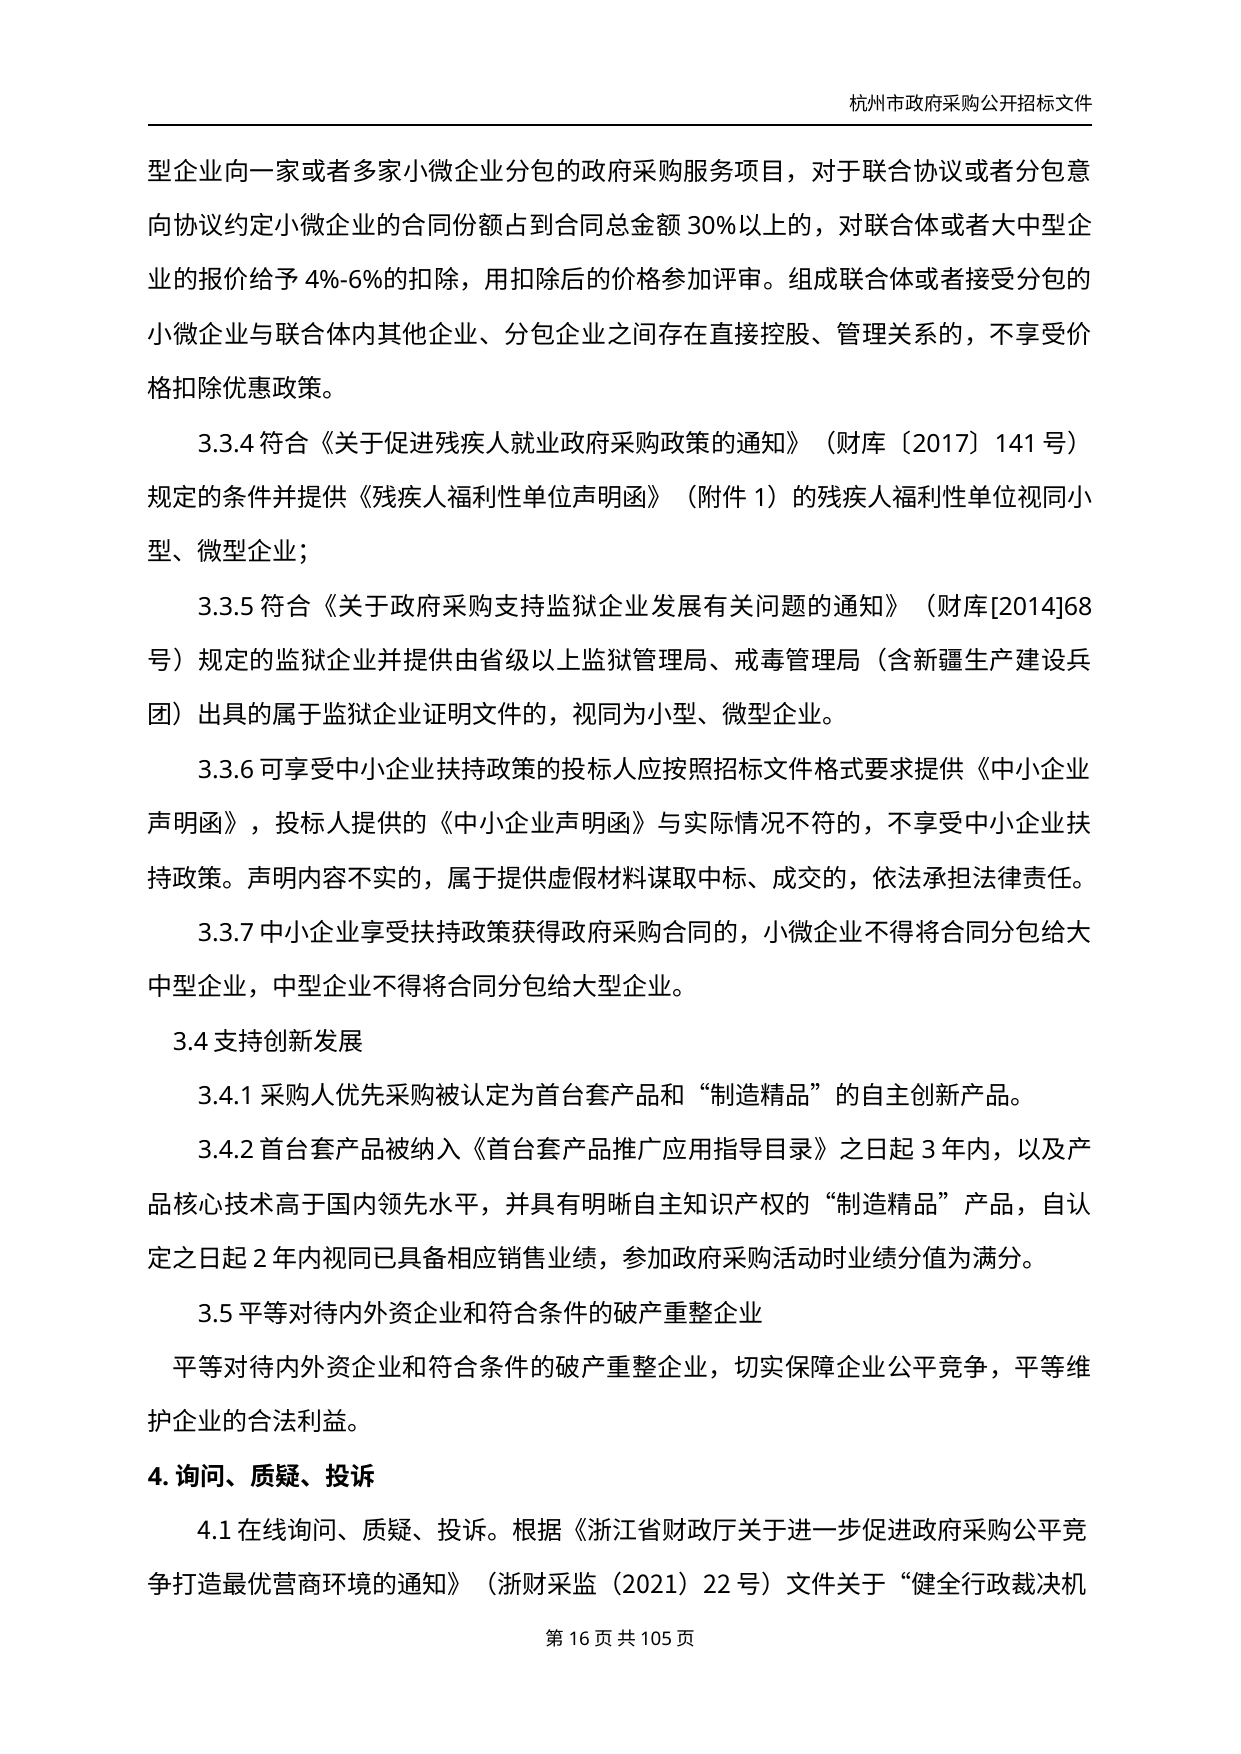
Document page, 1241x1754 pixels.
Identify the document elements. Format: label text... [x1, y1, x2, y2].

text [148, 1511, 1092, 1601]
text 3.4.2首台套产品被纳入《首台套产品推广应用指导目录》之日起3年内，以及产品核心技术高于国内领先水平，并具有明晰自主知识产权的“制造精品”产品，自认定之日起2年内视同已具备相应销售业绩，参加政府采购活动时业绩分值为满分。 [148, 1130, 1092, 1275]
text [148, 151, 1092, 405]
text 3.3.4符合《关于促进残疾人就业政府采购政策的通知》（财库〔2017〕141号）规定的条件并提供《残疾人福利性单位声明函》（附件1）的残疾人福利性单位视同小型、微型企业； [148, 423, 1092, 568]
text 平等对待内外资企业和符合条件的破产重整企业，切实保障企业公平竞争，平等维护企业的合法利益。 4. 询问、质疑、投诉 [148, 1347, 1092, 1492]
text 3.4支持创新发展 [148, 1021, 1092, 1057]
text 3.5平等对待内外资企业和符合条件的破产重整企业 [148, 1293, 1092, 1329]
text 3.3.5符合《关于政府采购支持监狱企业发展有关问题的通知》（财库[2014]68号）规定的监狱企业并提供由省级以上监狱管理局、戒毒管理局（含新疆生产建设兵团）出具的属于监狱企业证明文件的，视同为小型、微型企业。 [148, 586, 1092, 731]
text 3.3.6可享受中小企业扶持政策的投标人应按照招标文件格式要求提供《中小企业声明函》，投标人提供的《中小企业声明函》与实际情况不符的，不享受中小企业扶持政策。声明内容不实的，属于提供虚假材料谋取中标、成交的，依法承担法律责任。 [148, 749, 1092, 894]
text 3.3.7中小企业享受扶持政策获得政府采购合同的，小微企业不得将合同分包给大中型企业，中型企业不得将合同分包给大型企业。 [148, 912, 1092, 1003]
text 3.4.1 采购人优先采购被认定为首台套产品和“制造精品”的自主创新产品。 [148, 1076, 1092, 1112]
